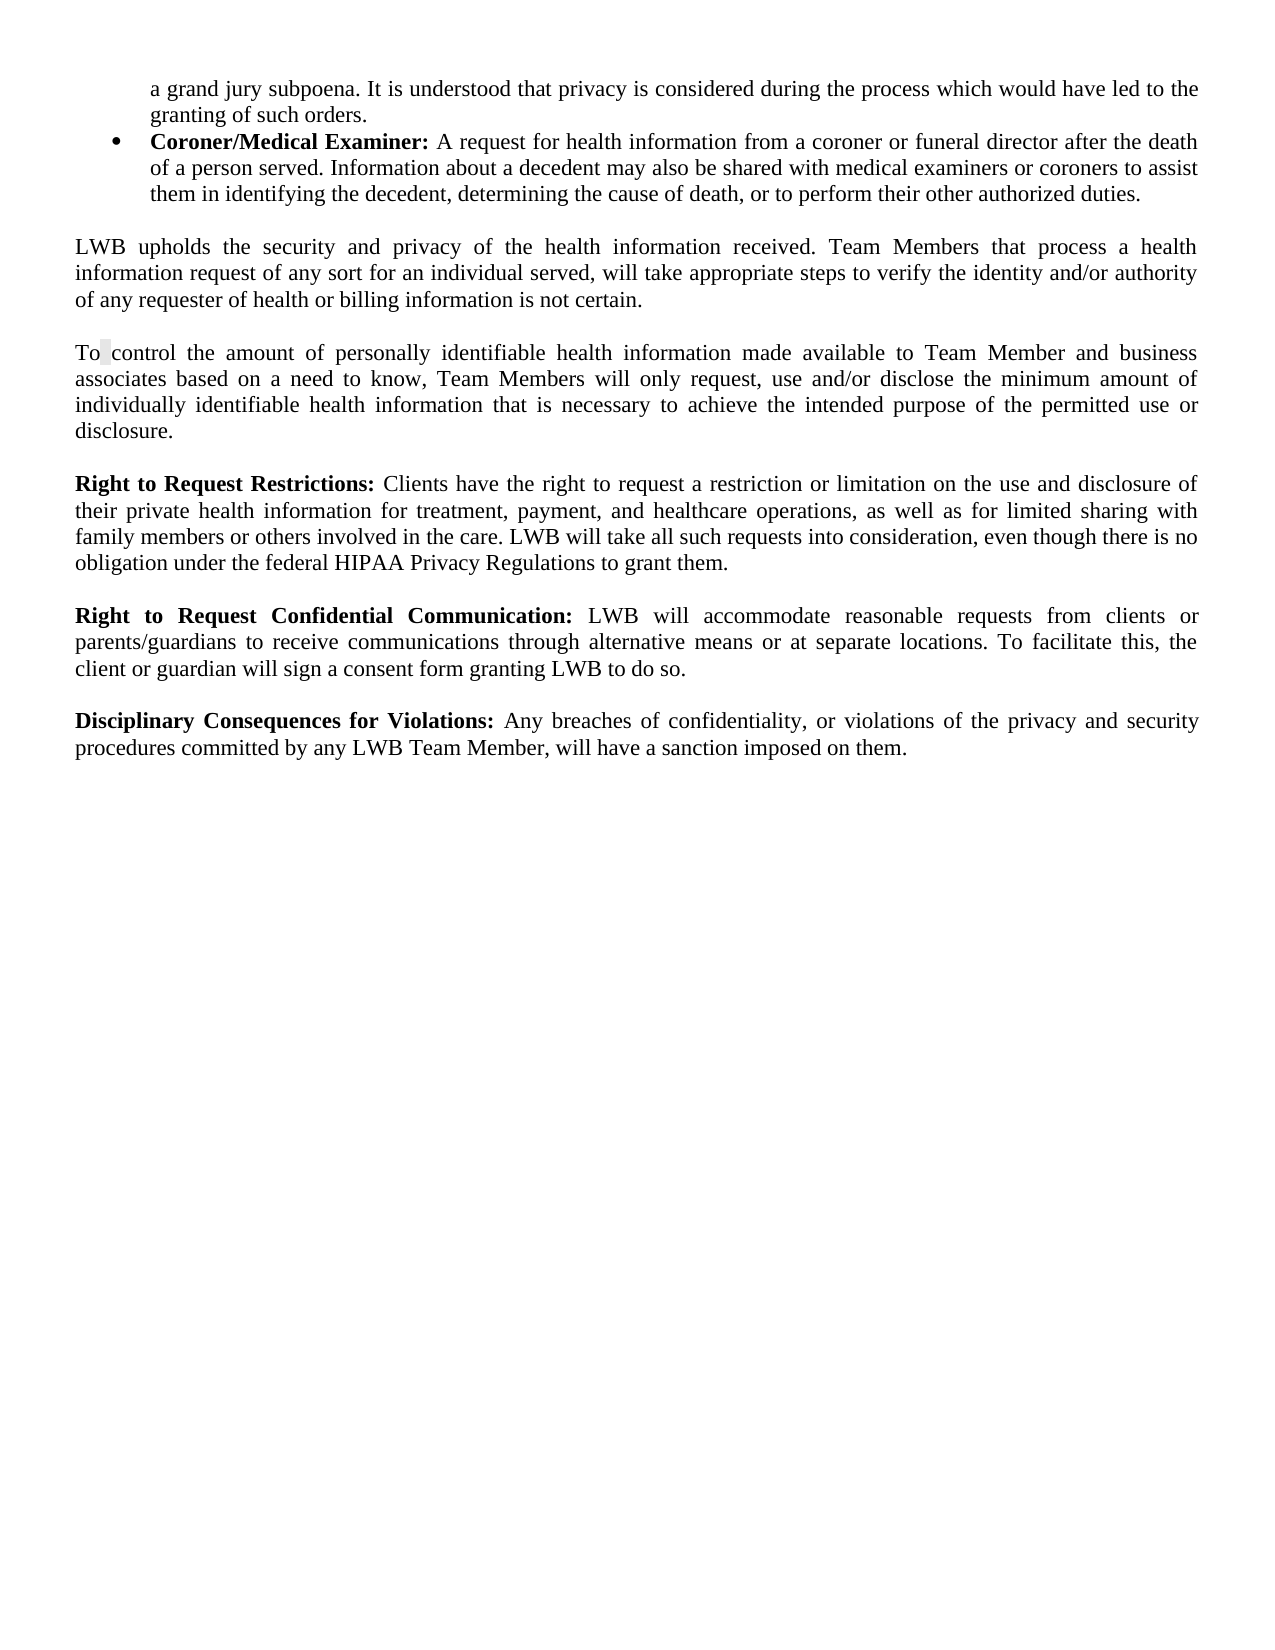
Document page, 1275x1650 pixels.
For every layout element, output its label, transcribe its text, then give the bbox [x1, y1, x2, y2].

text Right to Request Confidential Communication: LWB will accommodate reasonable requests from clients or parents/guardians to receive communications through alternative means or at separate locations. To facilitate this, the client or guardian will sign a consent form granting LWB to do so. [75, 602, 1200, 681]
text To control the amount of personally identifiable health information made available to Team Member and business associates based on a need to know, Team Members will only request, use and/or disclose the minimum amount of individually identifiable health information that is necessary to achieve the intended purpose of the permitted use or disclosure. [75, 338, 1200, 444]
list Coroner/Medical Examiner: A request for health information from a coroner or funeral director after the death of a person served. Information about a decedent may also be shared with medical examiners or coroners to assist them in identifying the decedent, determining the cause of death, or to perform their other authorized duties. [112, 128, 1200, 207]
text LWB upholds the security and privacy of the health information received. Team Members that process a health information request of any sort for an individual served, will take appropriate steps to verify the identity and/or authority of any requester of health or billing information is not certain. [75, 233, 1200, 312]
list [112, 75, 1200, 128]
text Right to Request Restrictions: Clients have the right to request a restriction or limitation on the use and disclosure of their private health information for treatment, payment, and healthcare operations, as well as for limited sharing with family members or others involved in the care. LWB will take all such requests into consideration, even though there is no obligation under the federal HIPAA Privacy Regulations to grant them. [75, 470, 1200, 576]
text Disciplinary Consequences for Violations: Any breaches of confidentiality, or violations of the privacy and security procedures committed by any LWB Team Member, will have a sanction imposed on them. [75, 707, 1200, 760]
